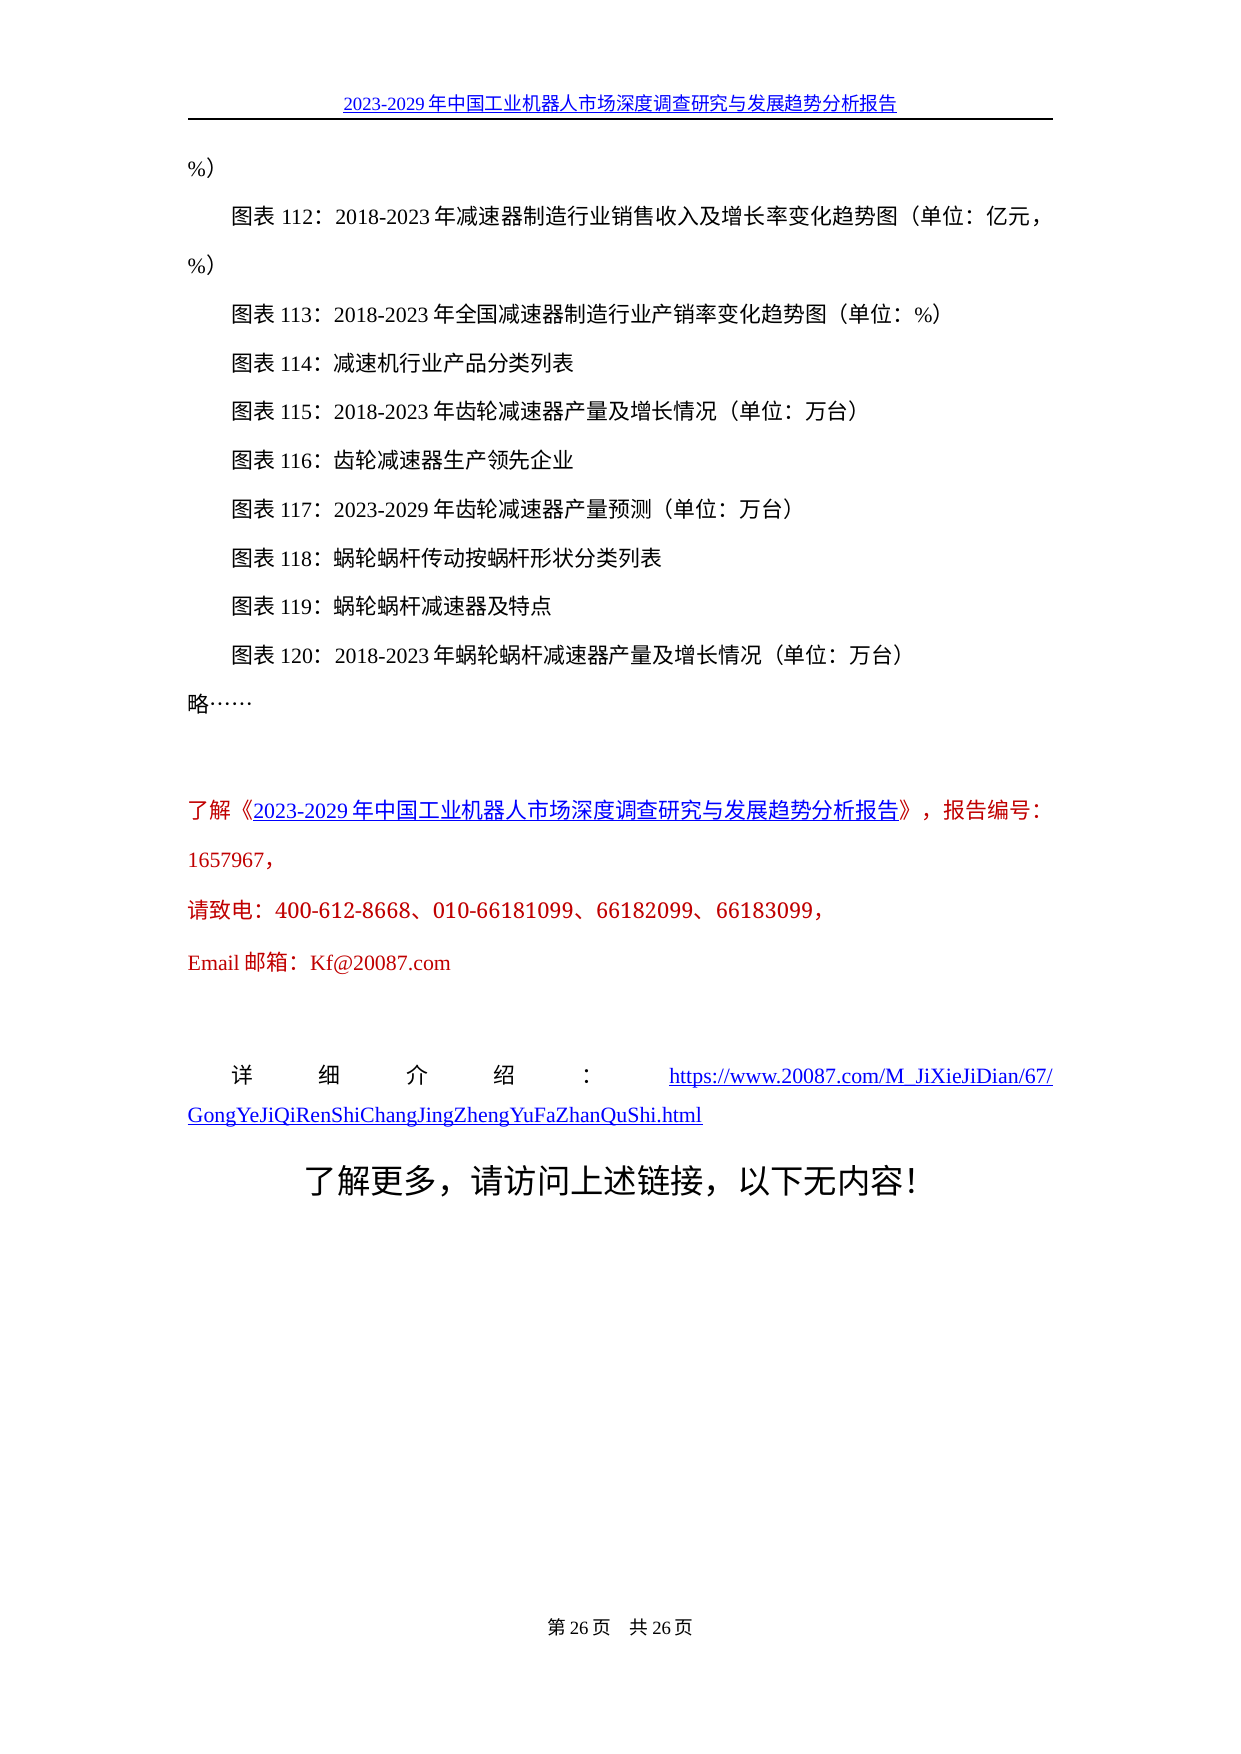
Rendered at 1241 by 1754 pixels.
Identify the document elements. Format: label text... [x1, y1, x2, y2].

text 了解《2023-2029年中国工业机器人市场深度调查研究与发展趋势分析报告》，报告编号：1657967， [187, 793, 1053, 874]
text 请致电：400-612-8668、010-66181099、66182099、66183099， [187, 893, 1053, 926]
text Email邮箱：Kf@20087.com [187, 945, 1053, 977]
text 详细介绍：https://www.20087.com/M_JiXieJiDian/67/GongYeJiQiRenShiChangJingZhengYuFaZhanQuShi.html [187, 1058, 1053, 1131]
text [187, 150, 1053, 719]
title 了解更多，请访问上述链接，以下无内容！ [187, 1147, 1053, 1212]
